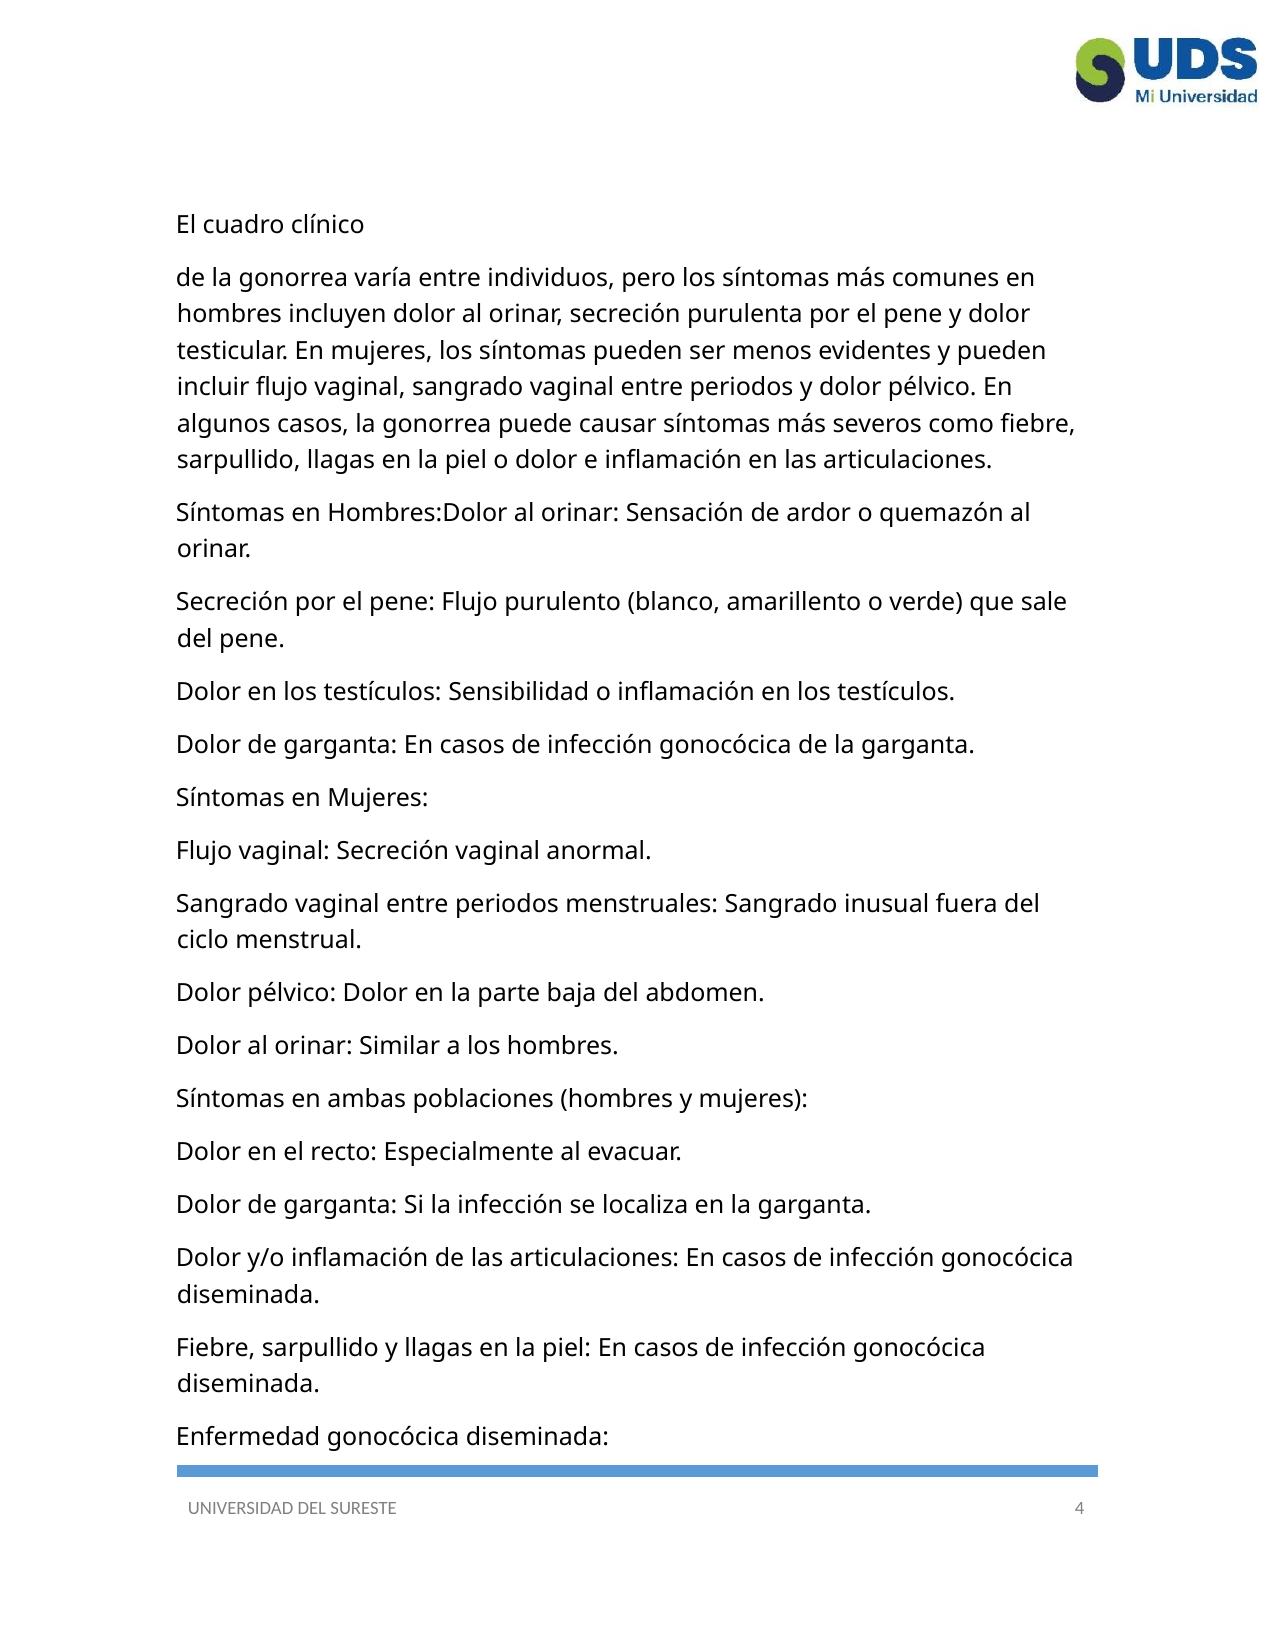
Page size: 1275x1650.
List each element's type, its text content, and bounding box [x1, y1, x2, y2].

text Síntomas en ambas poblaciones (hombres y mujeres): [176, 1081, 1098, 1115]
text Dolor en los testículos: Sensibilidad o inflamación en los testículos. [176, 673, 1098, 707]
picture [1073, 12, 1260, 113]
text Dolor de garganta: En casos de infección gonocócica de la garganta. [176, 726, 1098, 760]
text de la gonorrea varía entre individuos, pero los síntomas más comunes en hombres incluyen dolor al orinar, secreción purulenta por el pene y dolor testicular. En mujeres, los síntomas pueden ser menos evidentes y pueden incluir flujo vaginal, sangrado vaginal entre periodos y dolor pélvico. En algunos casos, la gonorrea puede causar síntomas más severos como fiebre, sarpullido, llagas en la piel o dolor e inflamación en las articulaciones. [176, 260, 1098, 476]
text Síntomas en Hombres:Dolor al orinar: Sensación de ardor o quemazón al orinar. [176, 494, 1098, 565]
text Dolor pélvico: Dolor en la parte baja del abdomen. [176, 975, 1098, 1009]
text Secreción por el pene: Flujo purulento (blanco, amarillento o verde) que sale del pene. [176, 584, 1098, 654]
text Dolor en el recto: Especialmente al evacuar. [176, 1134, 1098, 1168]
text Dolor al orinar: Similar a los hombres. [176, 1028, 1098, 1062]
text Sangrado vaginal entre periodos menstruales: Sangrado inusual fuera del ciclo menstrual. [176, 885, 1098, 956]
text Fiebre, sarpullido y llagas en la piel: En casos de infección gonocócica diseminada. [176, 1329, 1098, 1400]
text Flujo vaginal: Secreción vaginal anormal. [176, 832, 1098, 866]
text Dolor y/o inflamación de las articulaciones: En casos de infección gonocócica diseminada. [176, 1240, 1098, 1310]
text Síntomas en Mujeres: [176, 779, 1098, 813]
text Enfermedad gonocócica diseminada: [176, 1419, 1098, 1453]
text El cuadro clínico [176, 207, 1098, 241]
text Dolor de garganta: Si la infección se localiza en la garganta. [176, 1187, 1098, 1221]
